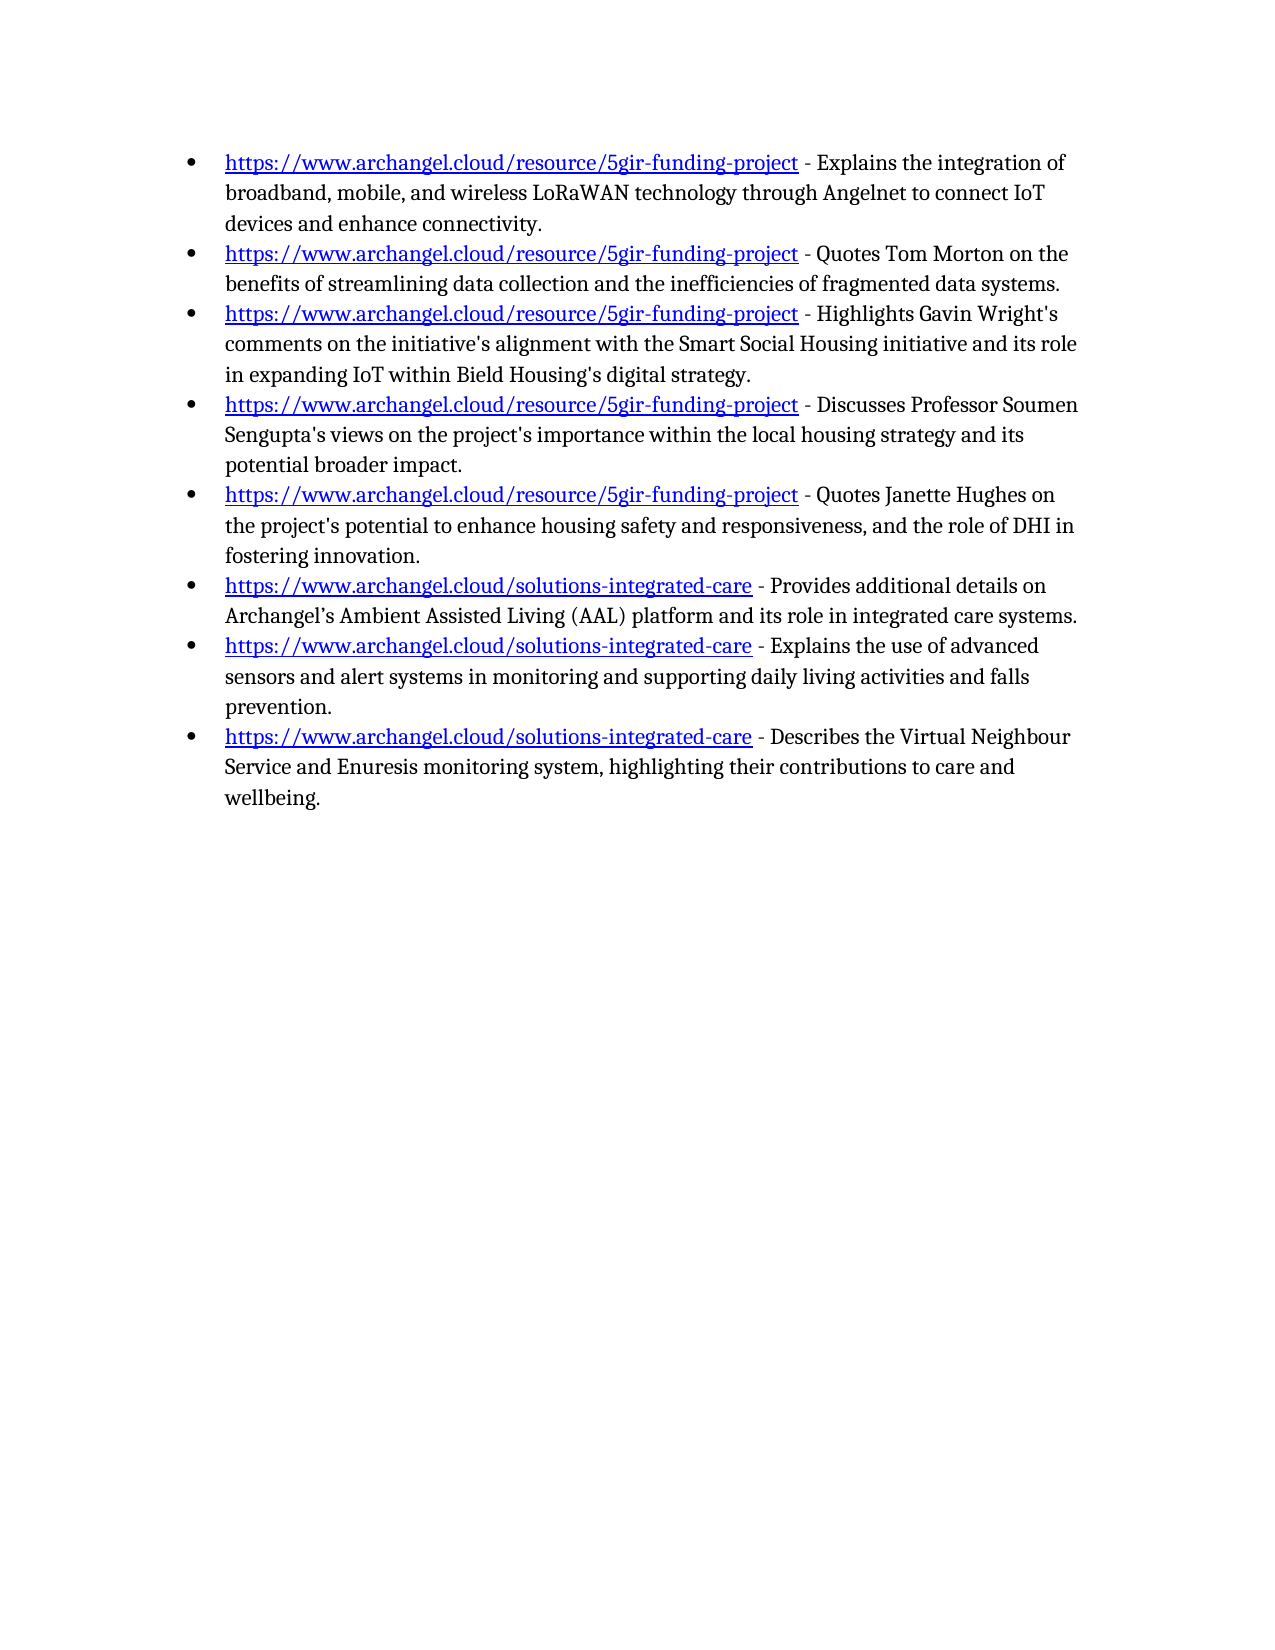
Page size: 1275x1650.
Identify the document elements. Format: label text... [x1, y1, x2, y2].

list https://www.archangel.cloud/solutions-integrated-care - Explains the use of advanced sensors and alert systems in monitoring and supporting daily living activities and falls prevention. [187, 633, 1087, 720]
list https://www.archangel.cloud/resource/5gir-funding-project - Quotes Janette Hughes on the project's potential to enhance housing safety and responsiveness, and the role of DHI in fostering innovation. [187, 482, 1087, 569]
list https://www.archangel.cloud/solutions-integrated-care - Describes the Virtual Neighbour Service and Enuresis monitoring system, highlighting their contributions to care and wellbeing. [187, 724, 1087, 811]
list https://www.archangel.cloud/resource/5gir-funding-project - Highlights Gavin Wright's comments on the initiative's alignment with the Smart Social Housing initiative and its role in expanding IoT within Bield Housing's digital strategy. [187, 301, 1087, 388]
list https://www.archangel.cloud/solutions-integrated-care - Provides additional details on Archangel’s Ambient Assisted Living (AAL) platform and its role in integrated care systems. [187, 573, 1087, 629]
list https://www.archangel.cloud/resource/5gir-funding-project - Explains the integration of broadband, mobile, and wireless LoRaWAN technology through Angelnet to connect IoT devices and enhance connectivity. [187, 150, 1087, 237]
list https://www.archangel.cloud/resource/5gir-funding-project - Discusses Professor Soumen Sengupta's views on the project's importance within the local housing strategy and its potential broader impact. [187, 392, 1087, 478]
list https://www.archangel.cloud/resource/5gir-funding-project - Quotes Tom Morton on the benefits of streamlining data collection and the inefficiencies of fragmented data systems. [187, 241, 1087, 297]
